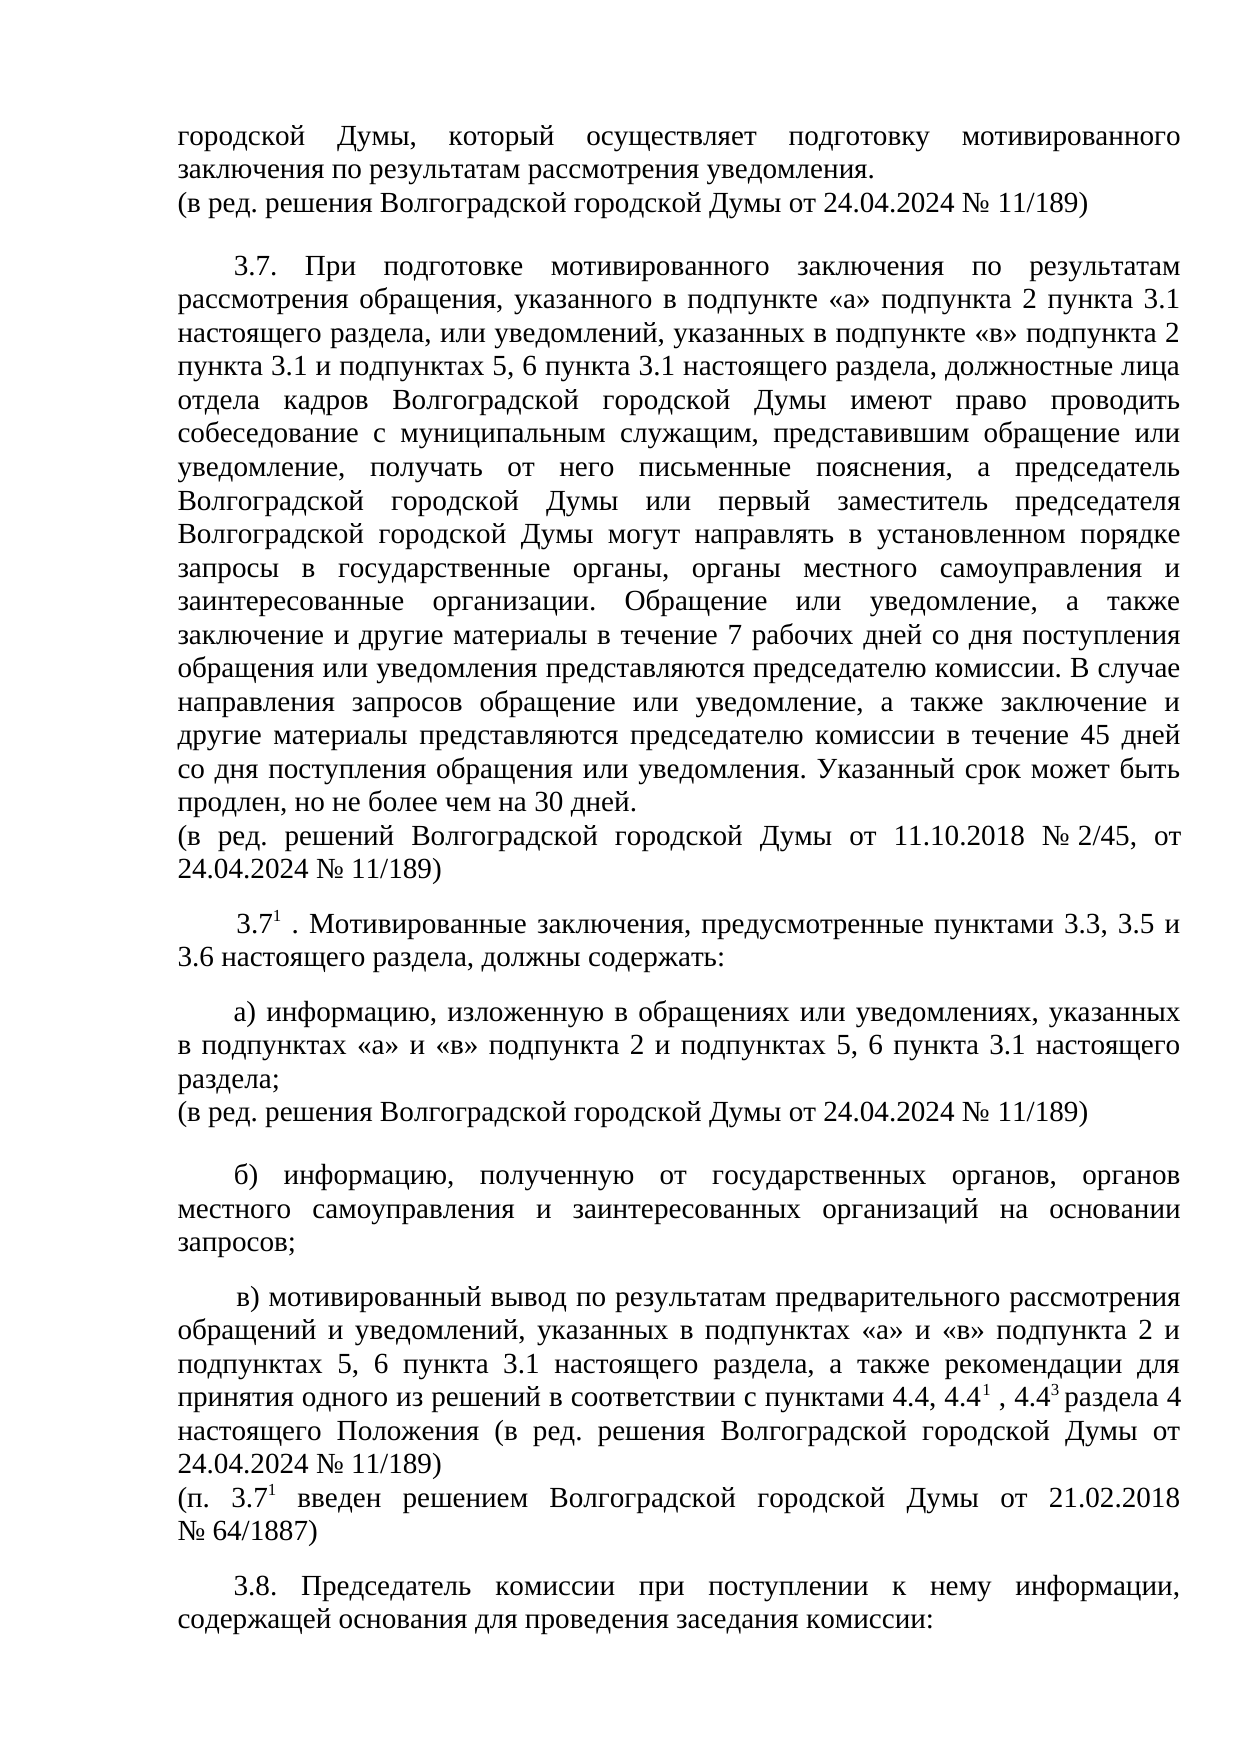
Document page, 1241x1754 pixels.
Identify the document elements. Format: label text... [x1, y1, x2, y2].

text (в ред. решения Волгоградской городской Думы от 24.04.2024 № 11/189) [177, 185, 1181, 219]
text в) мотивированный вывод по результатам предварительного рассмотрения обращений и уведомлений, указанных в подпунктах «а» и «в» подпункта 2 и подпунктах 5, 6 пункта 3.1 настоящего раздела, а также рекомендации для принятия одного из решений в соответствии с пунктами 4.4, 4.41 , 4.43 раздела 4 настоящего Положения (в ред. решения Волгоградской городской Думы от 24.04.2024 № 11/189) [177, 1279, 1181, 1480]
text (п. 3.71 введен решением Волгоградской городской Думы от 21.02.2018 № 64/1887) [177, 1480, 1181, 1547]
text (в ред. решений Волгоградской городской Думы от 11.10.2018 № 2/45, от 24.04.2024 № 11/189) [177, 818, 1181, 885]
text 3.8. Председатель комиссии при поступлении к нему информации, содержащей основания для проведения заседания комиссии: [177, 1568, 1181, 1635]
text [177, 118, 1181, 185]
text а) информацию, изложенную в обращениях или уведомлениях, указанных в подпунктах «а» и «в» подпункта 2 и подпунктах 5, 6 пункта 3.1 настоящего раздела; [177, 994, 1181, 1094]
text б) информацию, полученную от государственных органов, органов местного самоуправления и заинтересованных организаций на основании запросов; [177, 1157, 1181, 1258]
text 3.7. При подготовке мотивированного заключения по результатам рассмотрения обращения, указанного в подпункте «а» подпункта 2 пункта 3.1 настоящего раздела, или уведомлений, указанных в подпункте «в» подпункта 2 пункта 3.1 и подпунктах 5, 6 пункта 3.1 настоящего раздела, должностные лица отдела кадров Волгоградской городской Думы имеют право проводить собеседование с муниципальным служащим, представившим обращение или уведомление, получать от него письменные пояснения, а председатель Волгоградской городской Думы или первый заместитель председателя Волгоградской городской Думы могут направлять в установленном порядке запросы в государственные органы, органы местного самоуправления и заинтересованные организации. Обращение или уведомление, а также заключение и другие материалы в течение 7 рабочих дней со дня поступления обращения или уведомления представляются председателю комиссии. В случае направления запросов обращение или уведомление, а также заключение и другие материалы представляются председателю комиссии в течение 45 дней со дня поступления обращения или уведомления. Указанный срок может быть продлен, но не более чем на 30 дней. [177, 248, 1181, 818]
text 3.71 . Мотивированные заключения, предусмотренные пунктами 3.3, 3.5 и 3.6 настоящего раздела, должны содержать: [177, 906, 1181, 973]
text (в ред. решения Волгоградской городской Думы от 24.04.2024 № 11/189) [177, 1094, 1181, 1128]
